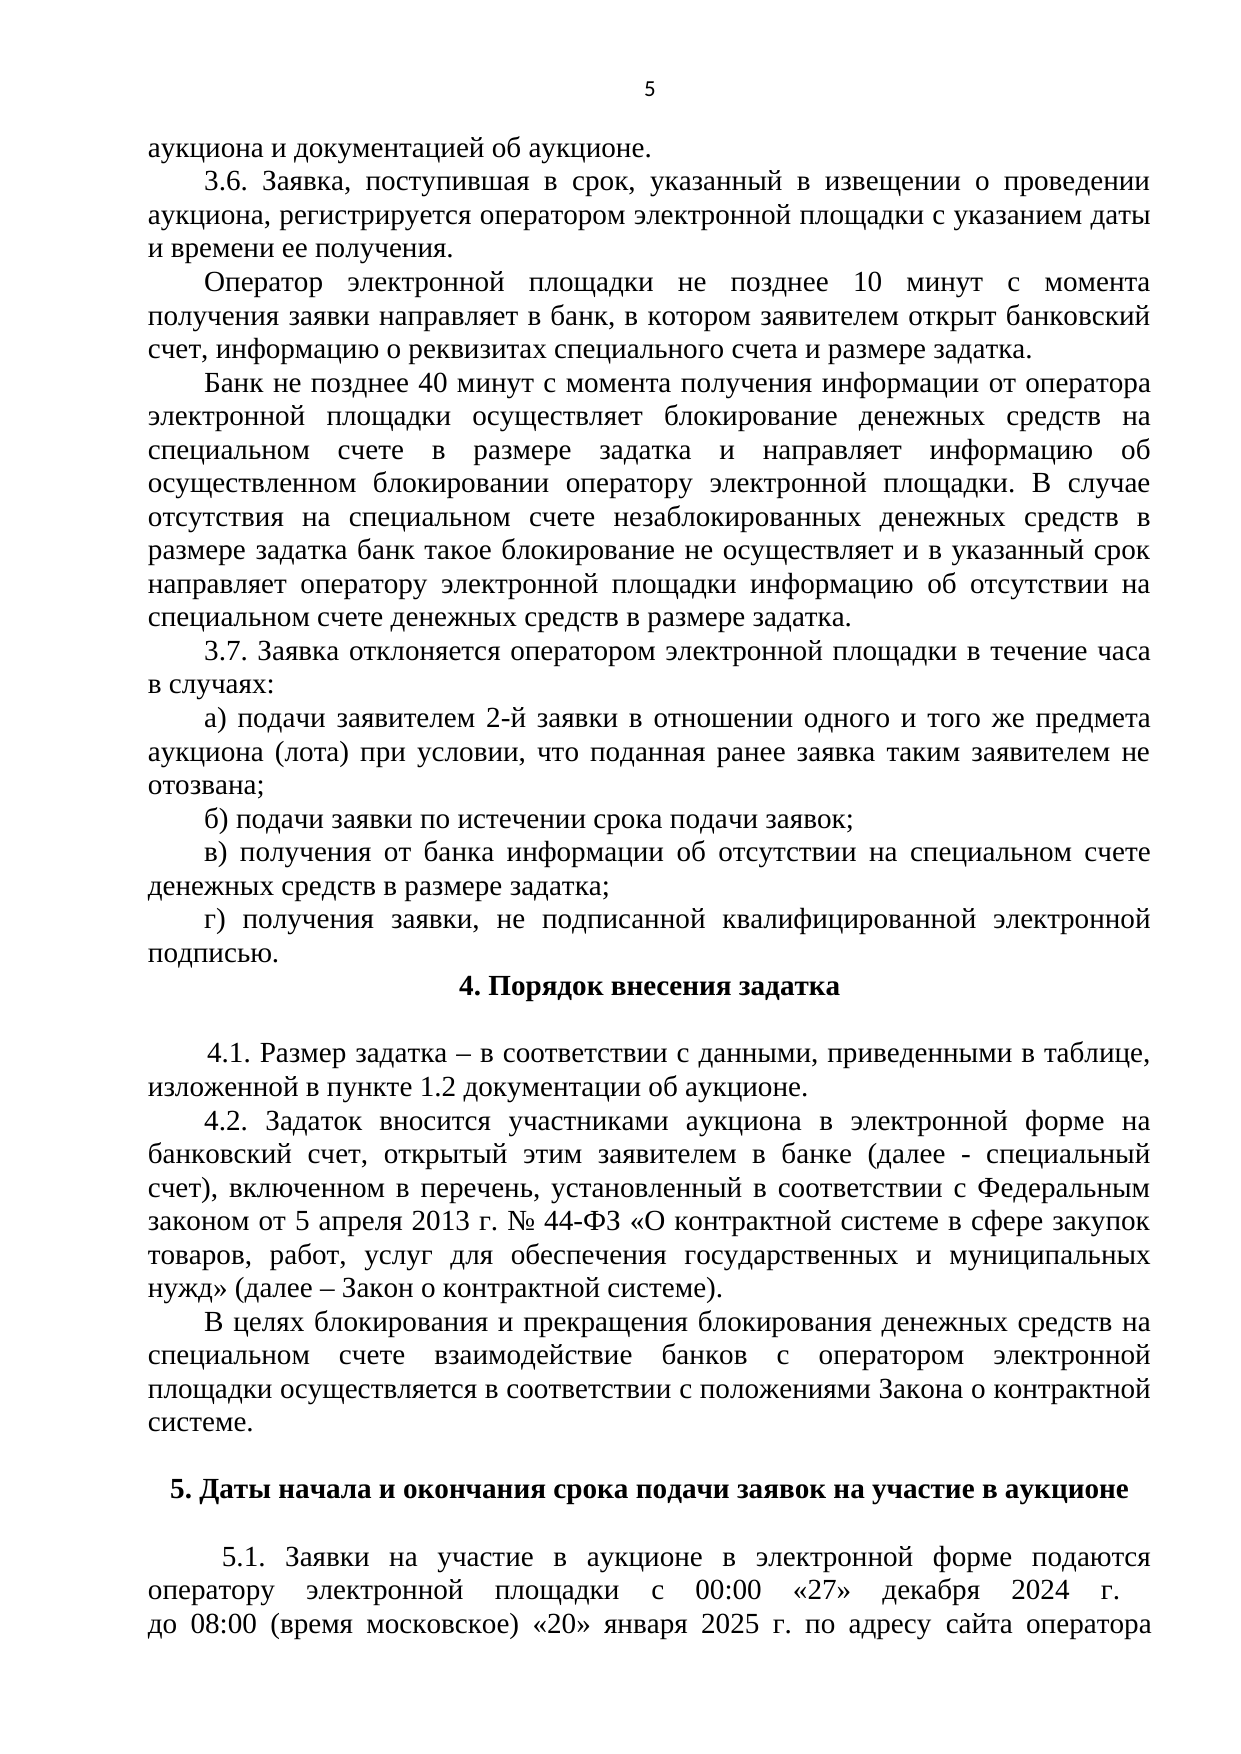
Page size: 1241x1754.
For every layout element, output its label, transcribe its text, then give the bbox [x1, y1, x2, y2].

text а) подачи заявителем 2-й заявки в отношении одного и того же предмета аукциона (лота) при условии, что поданная ранее заявка таким заявителем не отозвана; [148, 700, 1152, 801]
text г) получения заявки, не подписанной квалифицированной электронной подписью. [148, 901, 1152, 968]
text 5. Даты начала и окончания срока подачи заявок на участие в аукционе [148, 1472, 1152, 1505]
text В целях блокирования и прекращения блокирования денежных средств на специальном счете взаимодействие банков с оператором электронной площадки осуществляется в соответствии с положениями Закона о контрактной системе. [148, 1304, 1152, 1438]
text 4.2. Задаток вносится участниками аукциона в электронной форме на банковский счет, открытый этим заявителем в банке (далее - специальный счет), включенном в перечень, установленный в соответствии с Федеральным законом от 5 апреля 2013 г. № 44-ФЗ «О контрактной системе в сфере закупок товаров, работ, услуг для обеспечения государственных и муниципальных нужд» (далее – Закон о контрактной системе). [148, 1103, 1152, 1304]
text Банк не позднее 40 минут с момента получения информации от оператора электронной площадки осуществляет блокирование денежных средств на специальном счете в размере задатка и направляет информацию об осуществленном блокировании оператору электронной площадки. В случае отсутствия на специальном счете незаблокированных денежных средств в размере задатка банк такое блокирование не осуществляет и в указанный срок направляет оператору электронной площадки информацию об отсутствии на специальном счете денежных средств в размере задатка. [148, 365, 1152, 633]
text 4. Порядок внесения задатка [148, 968, 1152, 1002]
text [148, 130, 1152, 163]
text 3.6. Заявка, поступившая в срок, указанный в извещении о проведении аукциона, регистрируется оператором электронной площадки с указанием даты и времени ее получения. [148, 163, 1152, 264]
text Оператор электронной площадки не позднее 10 минут с момента получения заявки направляет в банк, в котором заявителем открыт банковский счет, информацию о реквизитах специального счета и размере задатка. [148, 264, 1152, 365]
text 3.7. Заявка отклоняется оператором электронной площадки в течение часа в случаях: [148, 633, 1152, 700]
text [148, 1539, 1152, 1639]
text 4.1. Размер задатка – в соответствии с данными, приведенными в таблице, изложенной в пункте 1.2 документации об аукционе. [148, 1036, 1152, 1103]
text в) получения от банка информации об отсутствии на специальном счете денежных средств в размере задатка; [148, 834, 1152, 901]
text б) подачи заявки по истечении срока подачи заявок; [148, 801, 1152, 834]
